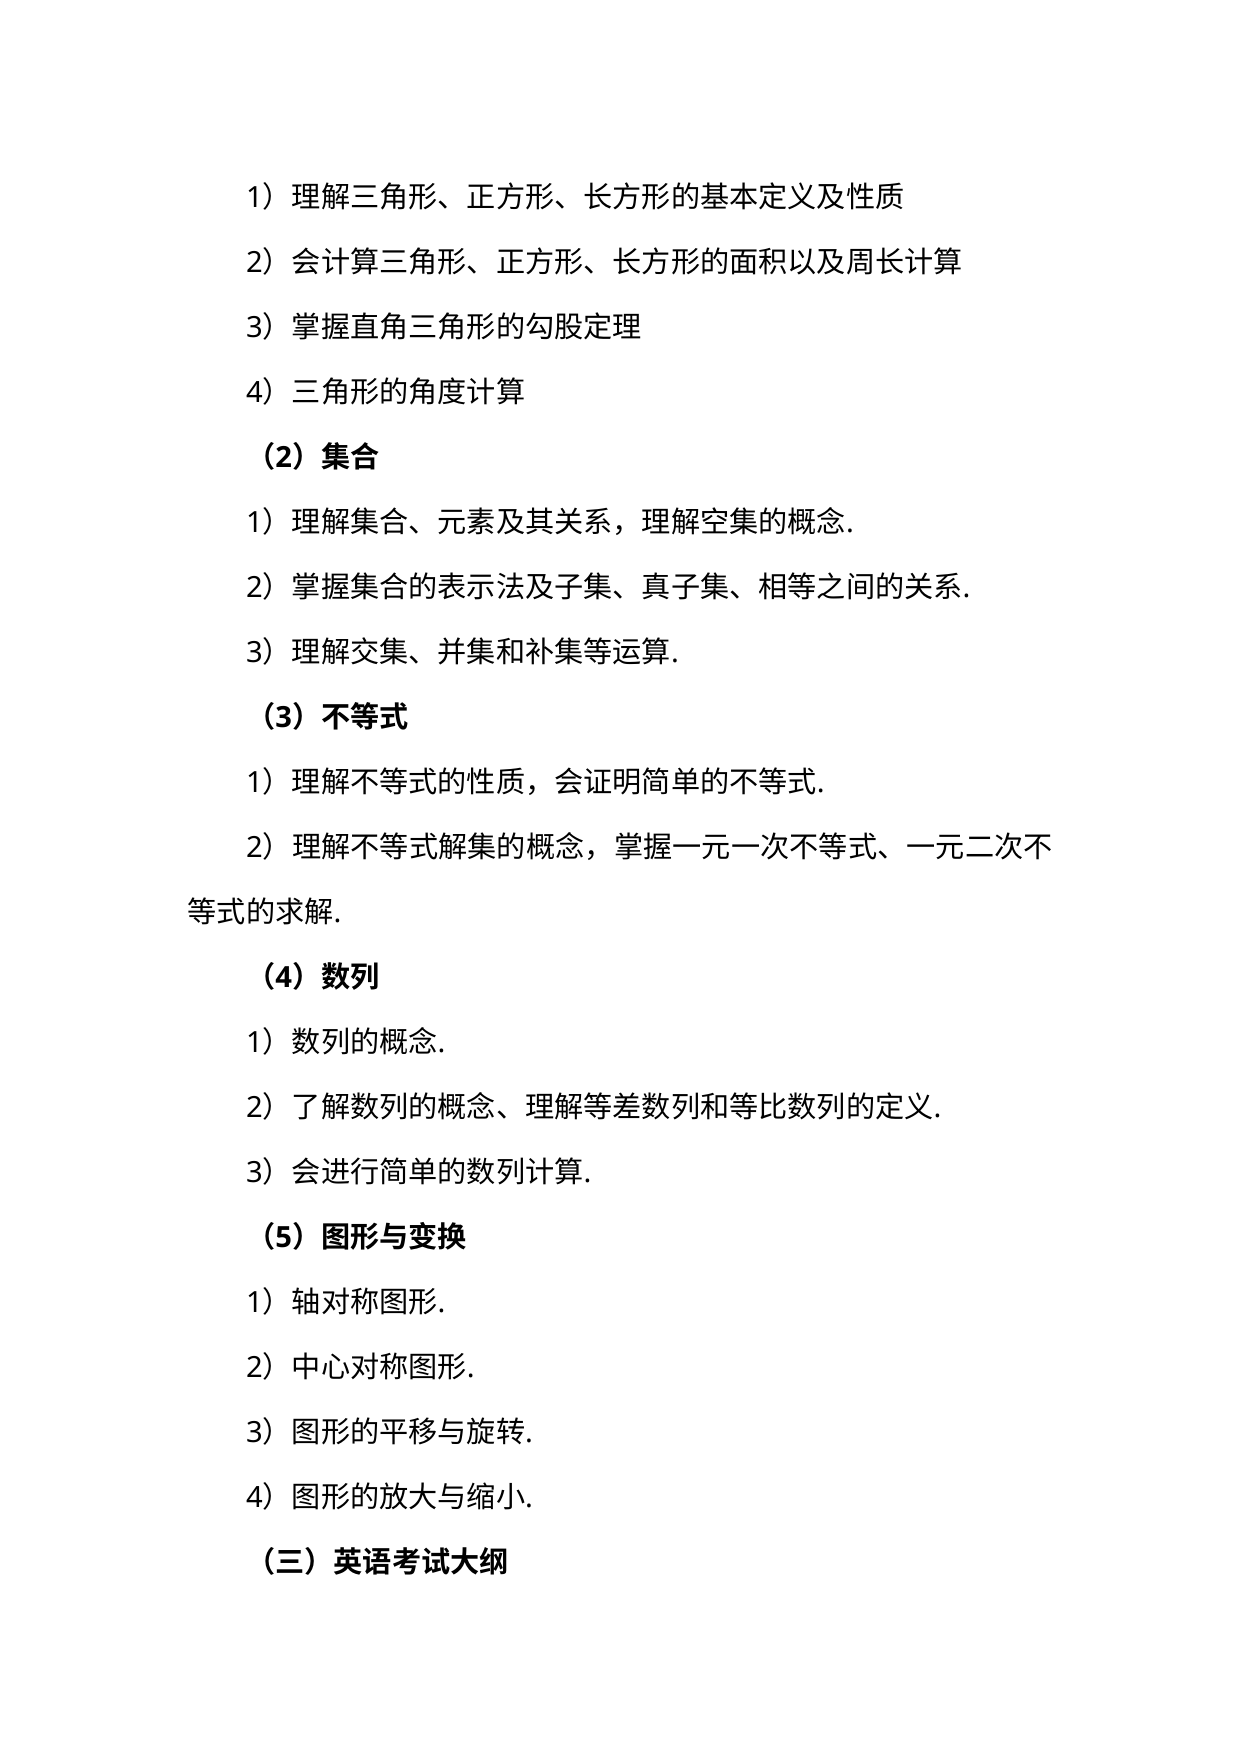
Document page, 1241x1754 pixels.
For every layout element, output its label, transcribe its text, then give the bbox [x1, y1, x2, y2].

text 2）会计算三角形、正方形、长方形的面积以及周长计算 [187, 227, 1053, 292]
text 1）数列的概念. [187, 1007, 1053, 1072]
text 3）图形的平移与旋转. [187, 1397, 1053, 1462]
text 3）掌握直角三角形的勾股定理 [187, 292, 1053, 357]
text （2）集合 [187, 422, 1053, 487]
text 1）理解三角形、正方形、长方形的基本定义及性质 [187, 162, 1053, 227]
text 2）理解不等式解集的概念，掌握一元一次不等式、一元二次不等式的求解. [187, 812, 1053, 942]
text 2）了解数列的概念、理解等差数列和等比数列的定义. [187, 1072, 1053, 1137]
text 1）轴对称图形. [187, 1267, 1053, 1332]
text （三）英语考试大纲 [187, 1527, 1053, 1592]
text 2）掌握集合的表示法及子集、真子集、相等之间的关系. [187, 552, 1053, 617]
text 3）理解交集、并集和补集等运算. [187, 617, 1053, 682]
text （5）图形与变换 [187, 1202, 1053, 1267]
text 2）中心对称图形. [187, 1332, 1053, 1397]
text 1）理解不等式的性质，会证明简单的不等式. [187, 747, 1053, 812]
text 1）理解集合、元素及其关系，理解空集的概念. [187, 487, 1053, 552]
text 3）会进行简单的数列计算. [187, 1137, 1053, 1202]
text （4）数列 [187, 942, 1053, 1007]
text 4）三角形的角度计算 [187, 357, 1053, 422]
text （3）不等式 [187, 682, 1053, 747]
text 4）图形的放大与缩小. [187, 1462, 1053, 1527]
